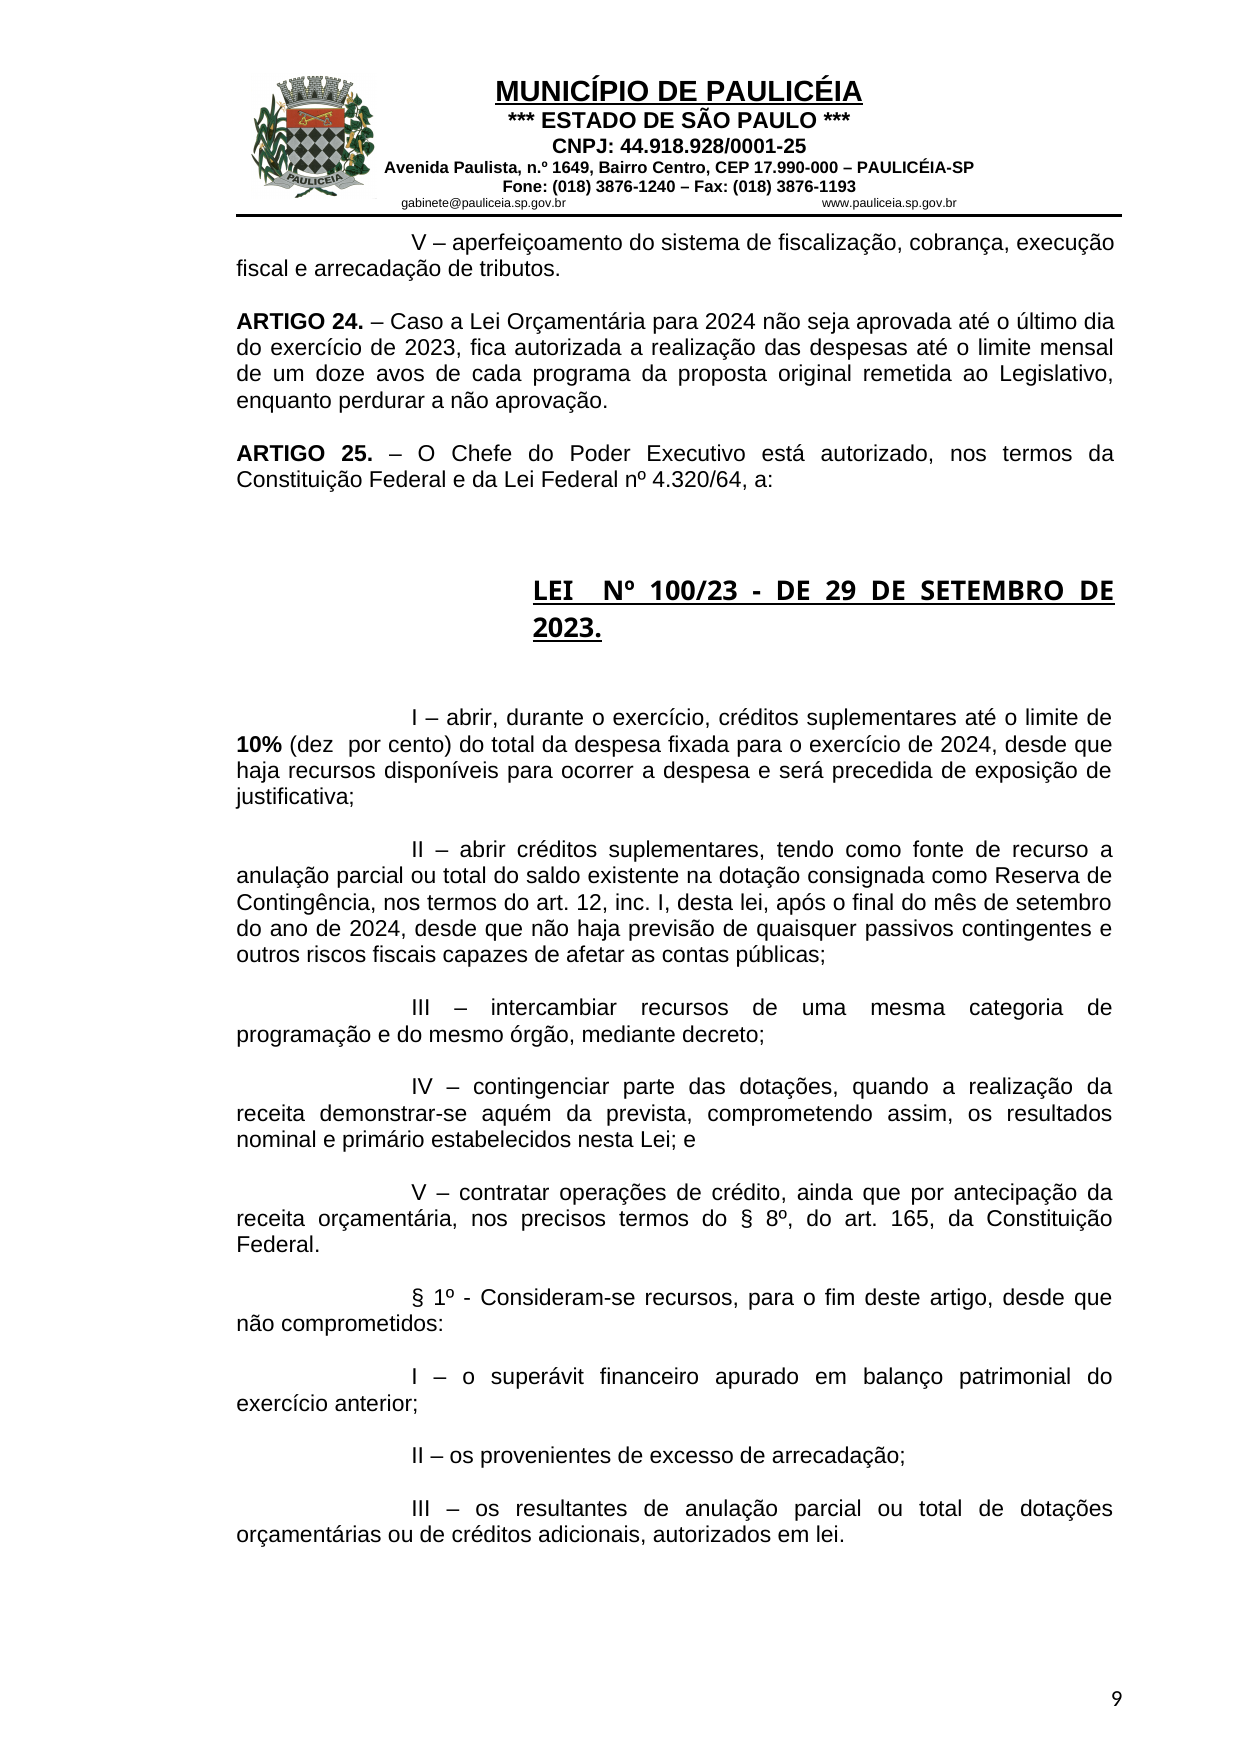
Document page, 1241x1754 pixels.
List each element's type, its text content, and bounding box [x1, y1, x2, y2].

text II – os provenientes de excesso de arrecadação; [236, 1442, 1113, 1468]
subtitle LEI Nº 100/23 - DE 29 DE SETEMBRO DE 2023. [532, 572, 1115, 603]
text I – abrir, durante o exercício, créditos suplementares até o limite de 10% (dez por cento) do total da despesa fixada para o exercício de 2024, desde que haja recursos disponíveis para ocorrer a despesa e será precedida de exposição de justificativa; [236, 704, 1113, 810]
text ARTIGO 24. – Caso a Lei Orçamentária para 2024 não seja aprovada até o último dia do exercício de 2023, fica autorizada a realização das despesas até o limite mensal de um doze avos de cada programa da proposta original remetida ao Legislativo, enquanto perdurar a não aprovação. [236, 308, 1115, 413]
subtitle LEI Nº 100/23 - DE 29 DE SETEMBRO DE 2023. [532, 604, 1115, 645]
text § 1º - Consideram-se recursos, para o fim deste artigo, desde que não comprometidos: [236, 1284, 1113, 1337]
text III – os resultantes de anulação parcial ou total de dotações orçamentárias ou de créditos adicionais, autorizados em lei. [236, 1495, 1113, 1548]
text ARTIGO 25. – O Chefe do Poder Executivo está autorizado, nos termos da Constituição Federal e da Lei Federal nº 4.320/64, a: [236, 439, 1115, 492]
text I – o superávit financeiro apurado em balanço patrimonial do exercício anterior; [236, 1363, 1113, 1416]
text V – aperfeiçoamento do sistema de fiscalização, cobrança, execução fiscal e arrecadação de tributos. [236, 229, 1115, 281]
text IV – contingenciar parte das dotações, quando a realização da receita demonstrar-se aquém da prevista, comprometendo assim, os resultados nominal e primário estabelecidos nesta Lei; e [236, 1073, 1113, 1152]
text III – intercambiar recursos de uma mesma categoria de programação e do mesmo órgão, mediante decreto; [236, 994, 1113, 1047]
text II – abrir créditos suplementares, tendo como fonte de recurso a anulação parcial ou total do saldo existente na dotação consignada como Reserva de Contingência, nos termos do art. 12, inc. I, desta lei, após o final do mês de setembro do ano de 2024, desde que não haja previsão de quaisquer passivos contingentes e outros riscos fiscais capazes de afetar as contas públicas; [236, 836, 1113, 968]
picture [251, 73, 377, 199]
text V – contratar operações de crédito, ainda que por antecipação da receita orçamentária, nos precisos termos do § 8º, do art. 165, da Constituição Federal. [236, 1179, 1113, 1258]
